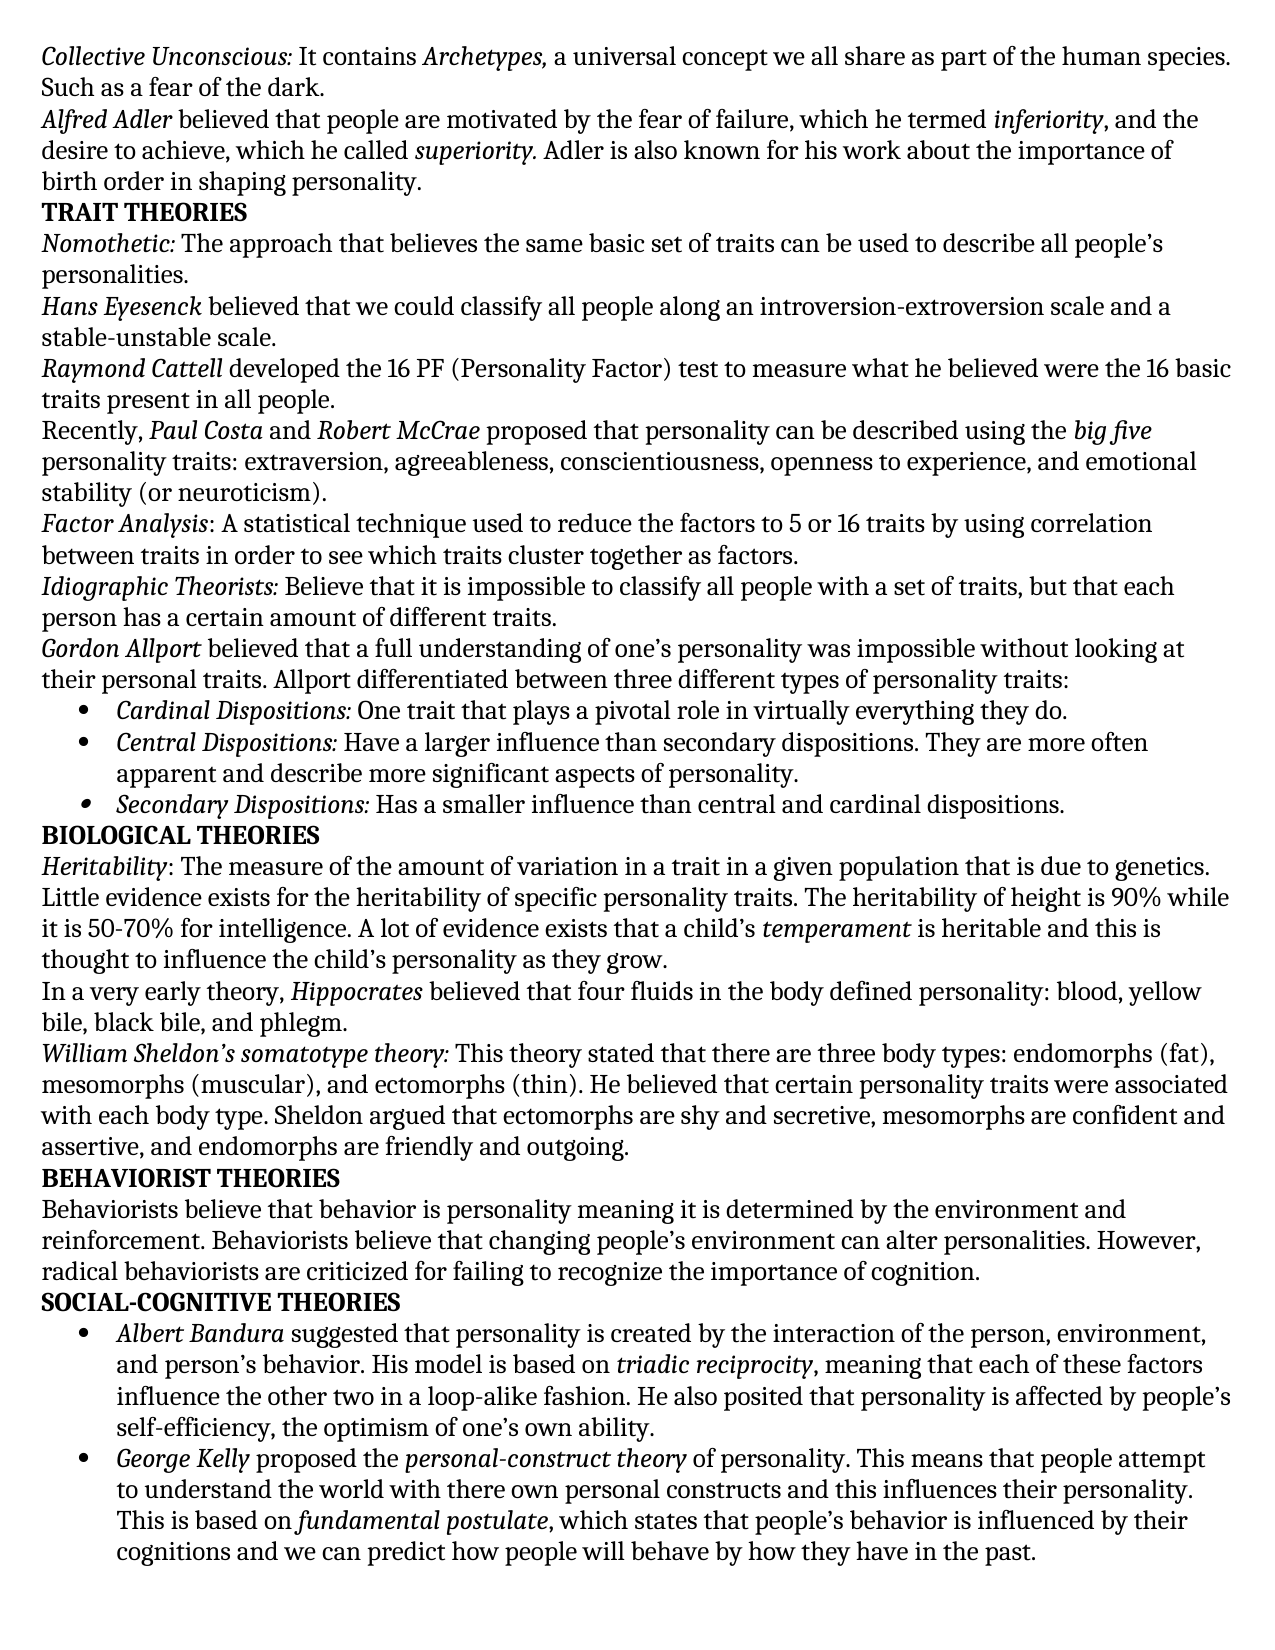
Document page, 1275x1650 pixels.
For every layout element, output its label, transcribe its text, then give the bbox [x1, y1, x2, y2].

text TRAIT THEORIES [41, 197, 1234, 228]
text Idiographic Theorists: Believe that it is impossible to classify all people with a set of traits, but that each person has a certain amount of different traits. [41, 571, 1234, 633]
text Behaviorists believe that behavior is personality meaning it is determined by the environment and reinforcement. Behaviorists believe that changing people’s environment can alter personalities. However, radical behaviorists are criticized for failing to recognize the importance of cognition. [41, 1194, 1234, 1287]
list Secondary Dispositions: Has a smaller influence than central and cardinal dispositions. [79, 789, 1234, 820]
list Central Dispositions: Have a larger influence than secondary dispositions. They are more often apparent and describe more significant aspects of personality. [79, 727, 1234, 789]
text Collective Unconscious: It contains Archetypes, a universal concept we all share as part of the human species. Such as a fear of the dark. [41, 41, 1234, 104]
text Factor Analysis: A statistical technique used to reduce the factors to 5 or 16 traits by using correlation between traits in order to see which traits cluster together as factors. [41, 508, 1234, 571]
text Gordon Allport believed that a full understanding of one’s personality was impossible without looking at their personal traits. Allport differentiated between three different types of personality traits: [41, 633, 1234, 695]
text Alfred Adler believed that people are motivated by the fear of failure, which he termed inferiority, and the desire to achieve, which he called superiority. Adler is also known for his work about the importance of birth order in shaping personality. [41, 104, 1234, 197]
list Cardinal Dispositions: One trait that plays a pivotal role in virtually everything they do. [79, 695, 1234, 727]
text William Sheldon’s somatotype theory: This theory stated that there are three body types: endomorphs (fat), mesomorphs (muscular), and ectomorphs (thin). He believed that certain personality traits were associated with each body type. Sheldon argued that ectomorphs are shy and secretive, mesomorphs are confident and assertive, and endomorphs are friendly and outgoing. [41, 1038, 1234, 1163]
list Albert Bandura suggested that personality is created by the interaction of the person, environment, and person’s behavior. His model is based on triadic reciprocity, meaning that each of these factors influence the other two in a loop-alike fashion. He also posited that personality is affected by people’s self-efficiency, the optimism of one’s own ability. [79, 1318, 1234, 1443]
text SOCIAL-COGNITIVE THEORIES [41, 1287, 1234, 1318]
text BEHAVIORIST THEORIES [41, 1163, 1234, 1194]
list George Kelly proposed the personal-construct theory of personality. This means that people attempt to understand the world with there own personal constructs and this influences their personality. This is based on fundamental postulate, which states that people’s behavior is influenced by their cognitions and we can predict how people will behave by how they have in the past. [79, 1443, 1234, 1567]
text BIOLOGICAL THEORIES [41, 820, 1234, 851]
text Recently, Paul Costa and Robert McCrae proposed that personality can be described using the big five personality traits: extraversion, agreeableness, conscientiousness, openness to experience, and emotional stability (or neuroticism). [41, 415, 1234, 508]
text Raymond Cattell developed the 16 PF (Personality Factor) test to measure what he believed were the 16 basic traits present in all people. [41, 353, 1234, 415]
text Nomothetic: The approach that believes the same basic set of traits can be used to describe all people’s personalities. [41, 228, 1234, 291]
text In a very early theory, Hippocrates believed that four fluids in the body defined personality: blood, yellow bile, black bile, and phlegm. [41, 976, 1234, 1038]
text Heritability: The measure of the amount of variation in a trait in a given population that is due to genetics. Little evidence exists for the heritability of specific personality traits. The heritability of height is 90% while it is 50-70% for intelligence. A lot of evidence exists that a child’s temperament is heritable and this is thought to influence the child’s personality as they grow. [41, 851, 1234, 976]
text Hans Eyesenck believed that we could classify all people along an introversion-extroversion scale and a stable-unstable scale. [41, 291, 1234, 353]
